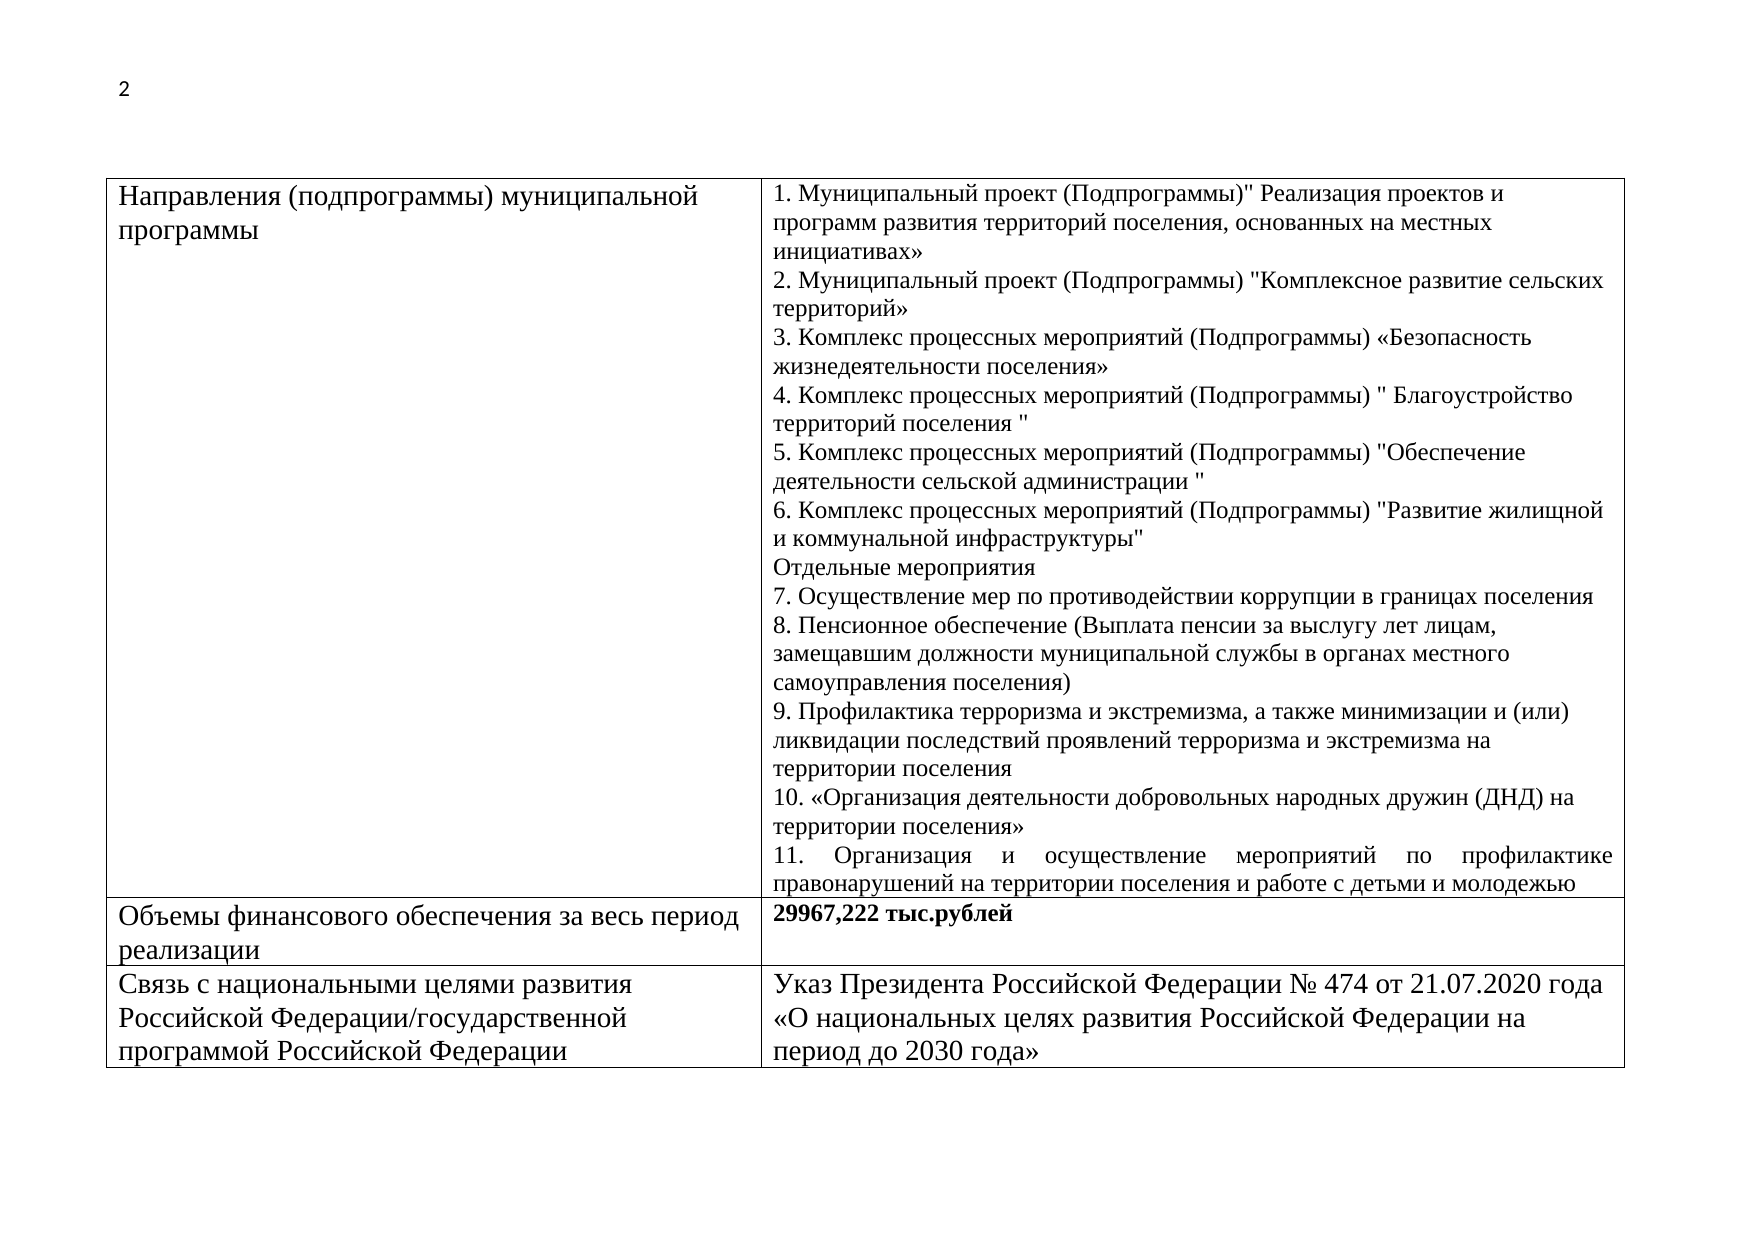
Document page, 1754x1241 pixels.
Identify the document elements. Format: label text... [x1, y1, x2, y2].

table_cell Указ Президента Российской Федерации № 474 от 21.07.2020 года «О национальных целях развития Российской Федерации на период до 2030 года» [762, 966, 1624, 1067]
table_cell Объемы финансового обеспечения за весь период реализации [107, 898, 761, 965]
table_cell 29967,222 тыс.рублей [762, 898, 1624, 965]
table_cell 1. Муниципальный проект (Подпрограммы)" Реализация проектов и программ развития территорий поселения, основанных на местных инициативах» 2. Муниципальный проект (Подпрограммы) "Комплексное развитие сельских территорий» 3. Комплекс процессных мероприятий (Подпрограммы) «Безопасность жизнедеятельности поселения» 4. Комплекс процессных мероприятий (Подпрограммы) " Благоустройство территорий поселения " 5. Комплекс процессных мероприятий (Подпрограммы) "Обеспечение деятельности сельской администрации " 6. Комплекс процессных мероприятий (Подпрограммы) "Развитие жилищной и коммунальной инфраструктуры" Отдельные мероприятия 7. Осуществление мер по противодействии коррупции в границах поселения 8. Пенсионное обеспечение (Выплата пенсии за выслугу лет лицам, замещавшим должности муниципальной службы в органах местного самоуправления поселения) 9. Профилактика терроризма и экстремизма, а также минимизации и (или) ликвидации последствий проявлений терроризма и экстремизма на территории поселения 10. «Организация деятельности добровольных народных дружин (ДНД) на территории поселения» 11. Организация и осуществление мероприятий по профилактике правонарушений на территории поселения и работе с детьми и молодежью [762, 179, 1624, 897]
table_cell Направления (подпрограммы) муниципальной программы [107, 179, 761, 897]
table_cell Связь с национальными целями развития Российской Федерации/государственной программой Российской Федерации [107, 966, 761, 1067]
